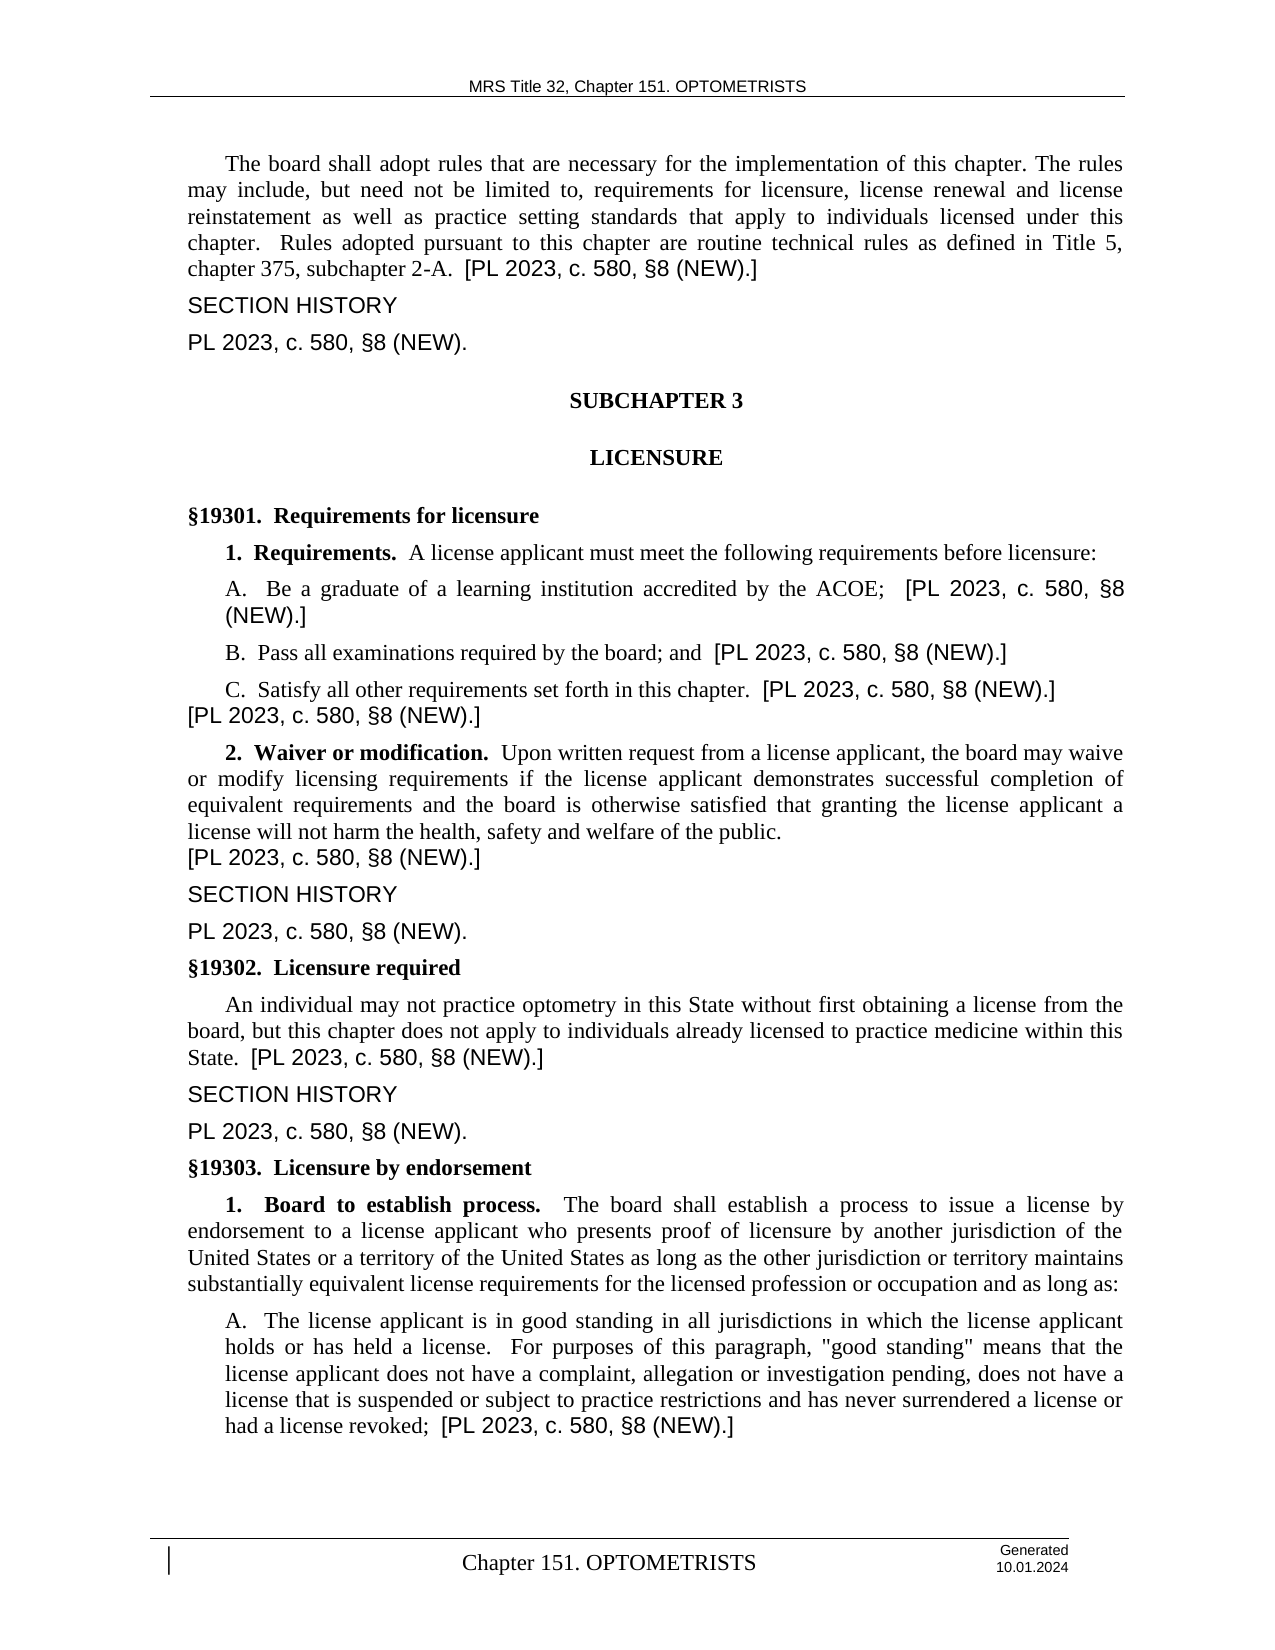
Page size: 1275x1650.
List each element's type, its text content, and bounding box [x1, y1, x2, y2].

text §19302. Licensure required [187, 954, 1125, 981]
text An individual may not practice optometry in this State without first obtaining a license from the board, but this chapter does not apply to individuals already licensed to practice medicine within this State. [PL 2023, c. 580, §8 (NEW).] [187, 991, 1125, 1070]
text 1. Requirements. A license applicant must meet the following requirements before licensure: [187, 539, 1125, 565]
text The board shall adopt rules that are necessary for the implementation of this chapter. The rules may include, but need not be limited to, requirements for licensure, license renewal and license reinstatement as well as practice setting standards that apply to individuals licensed under this chapter. Rules adopted pursuant to this chapter are routine technical rules as defined in Title 5, chapter 375, subchapter 2‑A. [PL 2023, c. 580, §8 (NEW).] [187, 150, 1125, 282]
text C. Satisfy all other requirements set forth in this chapter. [PL 2023, c. 580, §8 (NEW).] [225, 676, 1125, 702]
text A. Be a graduate of a learning institution accredited by the ACOE; [PL 2023, c. 580, §8 (NEW).] [225, 575, 1125, 628]
text B. Pass all examinations required by the board; and [PL 2023, c. 580, §8 (NEW).] [225, 639, 1125, 665]
text SECTION HISTORY [187, 292, 1125, 319]
text [PL 2023, c. 580, §8 (NEW).] [187, 844, 1125, 871]
text §19301. Requirements for licensure [187, 502, 1125, 528]
text SUBCHAPTER 3 [187, 387, 1125, 413]
text SECTION HISTORY [187, 881, 1125, 907]
text PL 2023, c. 580, §8 (NEW). [187, 329, 1125, 355]
text SECTION HISTORY [187, 1081, 1125, 1107]
text PL 2023, c. 580, §8 (NEW). [187, 918, 1125, 944]
text §19303. Licensure by endorsement [187, 1154, 1125, 1181]
text 2. Waiver or modification. Upon written request from a license applicant, the board may waive or modify licensing requirements if the license applicant demonstrates successful completion of equivalent requirements and the board is otherwise satisfied that granting the license applicant a license will not harm the health, safety and welfare of the public. [187, 739, 1125, 844]
text LICENSURE [187, 444, 1125, 471]
text PL 2023, c. 580, §8 (NEW). [187, 1118, 1125, 1144]
text [PL 2023, c. 580, §8 (NEW).] [187, 702, 1125, 728]
text 1. Board to establish process. The board shall establish a process to issue a license by endorsement to a license applicant who presents proof of licensure by another jurisdiction of the United States or a territory of the United States as long as the other jurisdiction or territory maintains substantially equivalent license requirements for the licensed profession or occupation and as long as: [187, 1191, 1125, 1297]
text A. The license applicant is in good standing in all jurisdictions in which the license applicant holds or has held a license. For purposes of this paragraph, "good standing" means that the license applicant does not have a complaint, allegation or investigation pending, does not have a license that is suspended or subject to practice restrictions and has never surrendered a license or had a license revoked; [PL 2023, c. 580, §8 (NEW).] [225, 1307, 1125, 1439]
